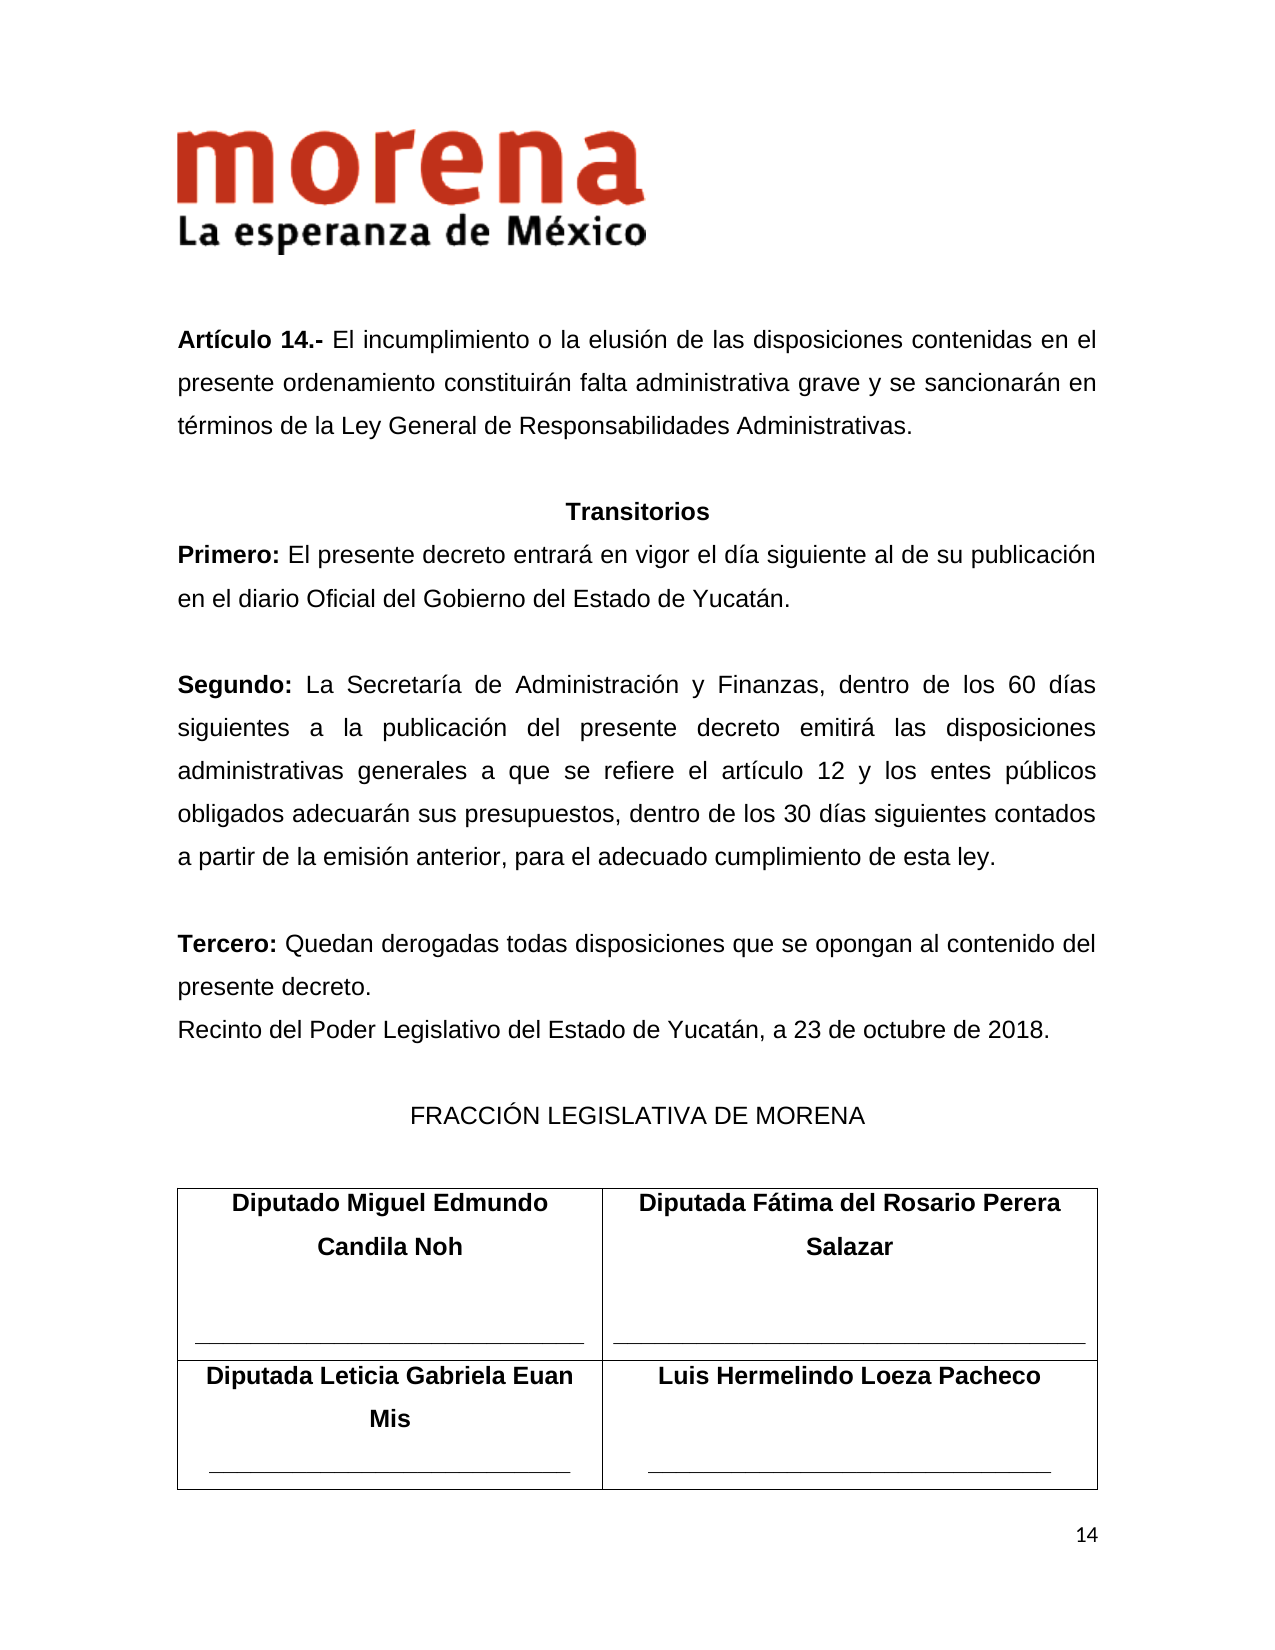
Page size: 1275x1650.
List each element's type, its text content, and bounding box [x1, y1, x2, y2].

table_cell Luis Hermelindo Loeza Pacheco _____________________________ [603, 1361, 1097, 1489]
text Segundo: La Secretaría de Administración y Finanzas, dentro de los 60 días siguientes a la publicación del presente decreto emitirá las disposiciones administrativas generales a que se refiere el artículo 12 y los entes públicos obligados adecuarán sus presupuestos, dentro de los 30 días siguientes contados a partir de la emisión anterior, para el adecuado cumplimiento de esta ley. [177, 670, 1098, 871]
text Transitorios [177, 497, 1098, 526]
text Primero: El presente decreto entrará en vigor el día siguiente al de su publicación en el diario Oficial del Gobierno del Estado de Yucatán. [177, 541, 1098, 612]
text Tercero: Quedan derogadas todas disposiciones que se opongan al contenido del presente decreto. [177, 929, 1098, 1001]
table_header Diputada Fátima del Rosario Perera Salazar __________________________________ [603, 1189, 1097, 1360]
picture [177, 129, 646, 255]
table_header Diputado Miguel Edmundo Candila Noh ____________________________ [178, 1189, 602, 1360]
table_cell Diputada Leticia Gabriela Euan Mis __________________________ [178, 1361, 602, 1489]
text FRACCIÓN LEGISLATIVA DE MORENA [177, 1101, 1098, 1130]
text Artículo 14.- El incumplimiento o la elusión de las disposiciones contenidas en el presente ordenamiento constituirán falta administrativa grave y se sancionarán en términos de la Ley General de Responsabilidades Administrativas. [177, 325, 1098, 440]
text Recinto del Poder Legislativo del Estado de Yucatán, a 23 de octubre de 2018. [177, 1015, 1098, 1044]
